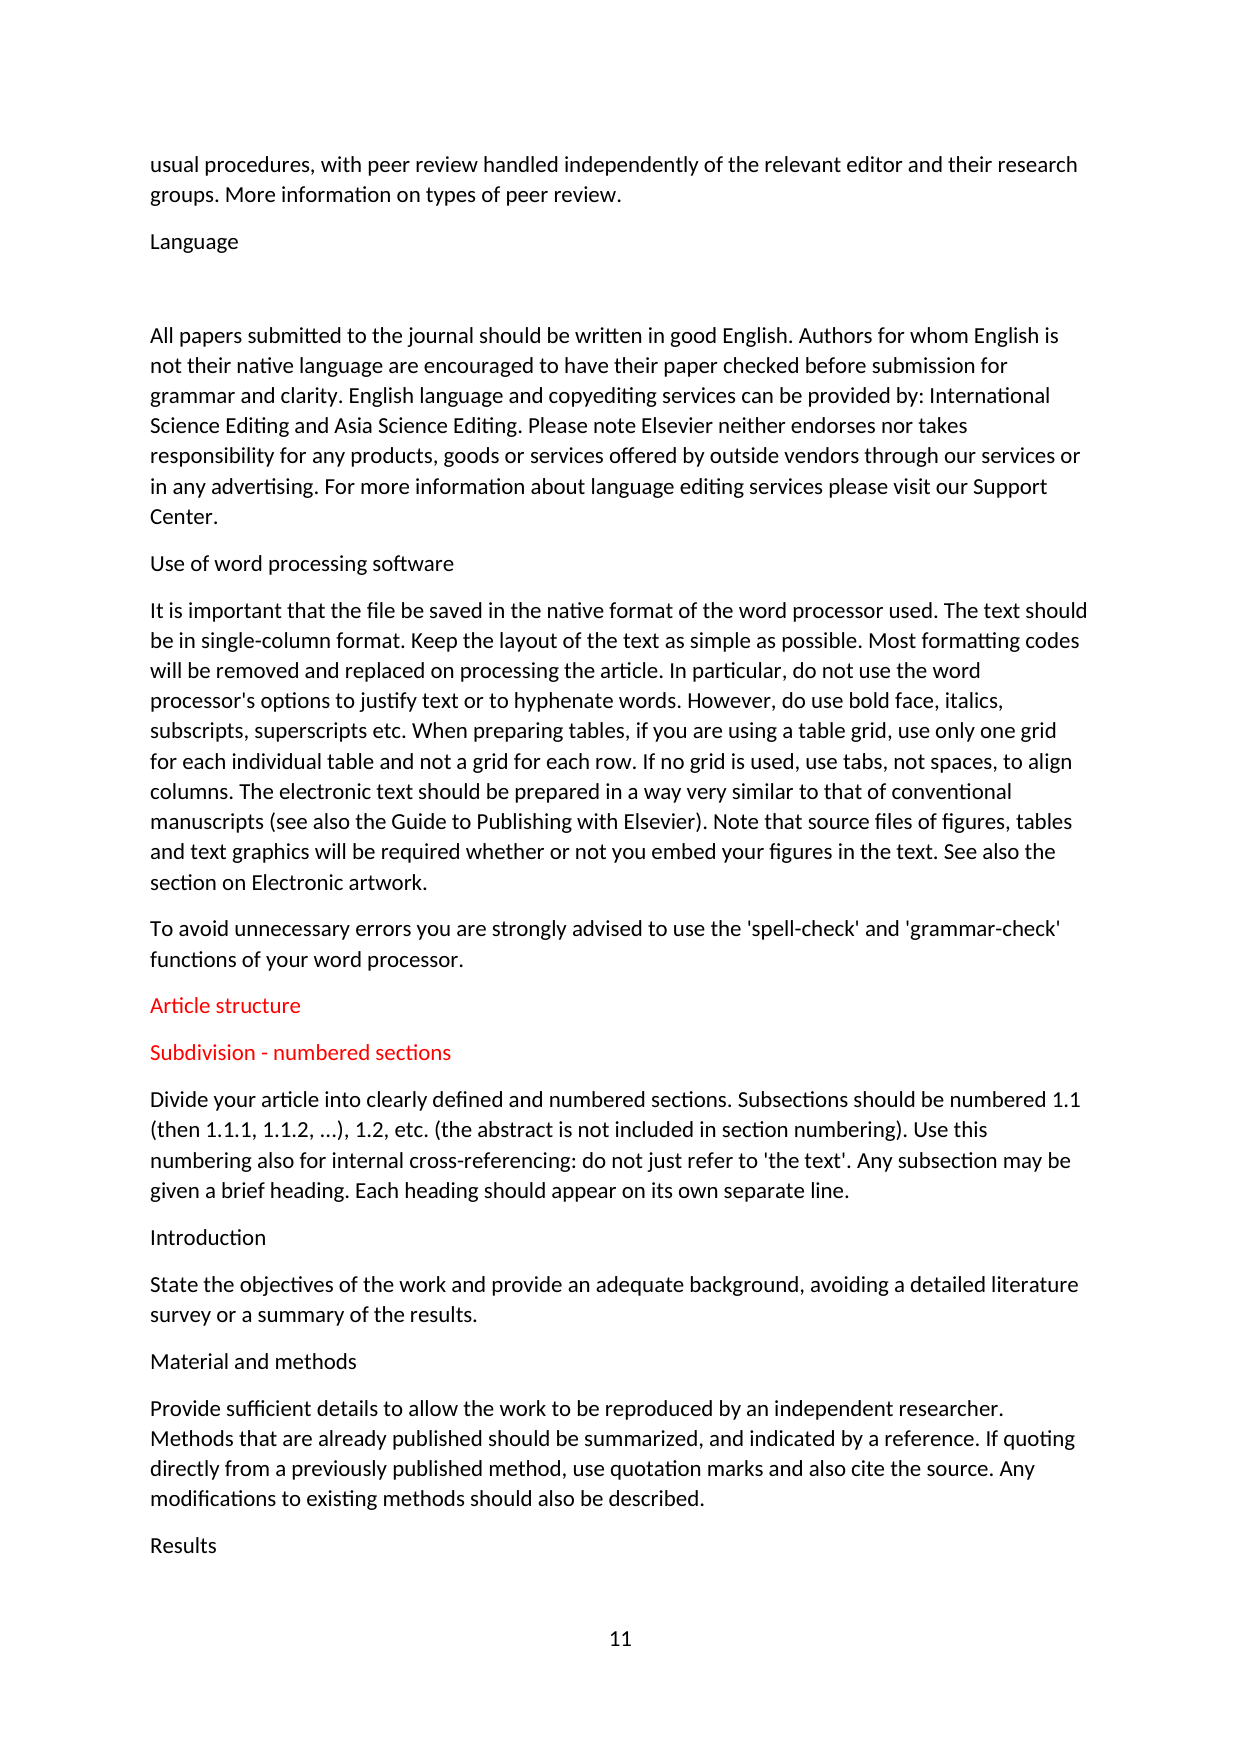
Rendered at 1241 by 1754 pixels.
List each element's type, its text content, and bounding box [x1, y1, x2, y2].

text Use of word processing software [150, 549, 1090, 577]
text All papers submitted to the journal should be written in good English. Authors for whom English is not their native language are encouraged to have their paper checked before submission for grammar and clarity. English language and copyediting services can be provided by: International Science Editing and Asia Science Editing. Please note Elsevier neither endorses nor takes responsibility for any products, goods or services offered by outside vendors through our services or in any advertising. For more information about language editing services please visit our Support Center. [150, 321, 1090, 530]
text Introduction [150, 1223, 1090, 1251]
text Language [150, 227, 1090, 255]
text Material and methods [150, 1347, 1090, 1375]
text State the objectives of the work and provide an adequate background, avoiding a detailed literature survey or a summary of the results. [150, 1270, 1090, 1328]
text To avoid unnecessary errors you are strongly advised to use the 'spell-check' and 'grammar-check' functions of your word processor. [150, 914, 1090, 973]
text Provide sufficient details to allow the work to be reproduced by an independent researcher. Methods that are already published should be summarized, and indicated by a reference. If quoting directly from a previously published method, use quotation marks and also cite the source. Any modifications to existing methods should also be described. [150, 1394, 1090, 1512]
text Article structure [150, 992, 1090, 1020]
text Divide your article into clearly defined and numbered sections. Subsections should be numbered 1.1 (then 1.1.1, 1.1.2, ...), 1.2, etc. (the abstract is not included in section numbering). Use this numbering also for internal cross-referencing: do not just refer to 'the text'. Any subsection may be given a brief heading. Each heading should appear on its own separate line. [150, 1085, 1090, 1204]
text Results [150, 1531, 1090, 1559]
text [150, 150, 1090, 208]
text Subdivision - numbered sections [150, 1038, 1090, 1067]
text It is important that the file be saved in the native format of the word processor used. The text should be in single-column format. Keep the layout of the text as simple as possible. Most formatting codes will be removed and replaced on processing the article. In particular, do not use the word processor's options to justify text or to hyphenate words. However, do use bold face, italics, subscripts, superscripts etc. When preparing tables, if you are using a table grid, use only one grid for each individual table and not a grid for each row. If no grid is used, use tabs, not spaces, to align columns. The electronic text should be prepared in a way very similar to that of conventional manuscripts (see also the Guide to Publishing with Elsevier). Note that source files of figures, tables and text graphics will be required whether or not you embed your figures in the text. See also the section on Electronic artwork. [150, 596, 1090, 896]
